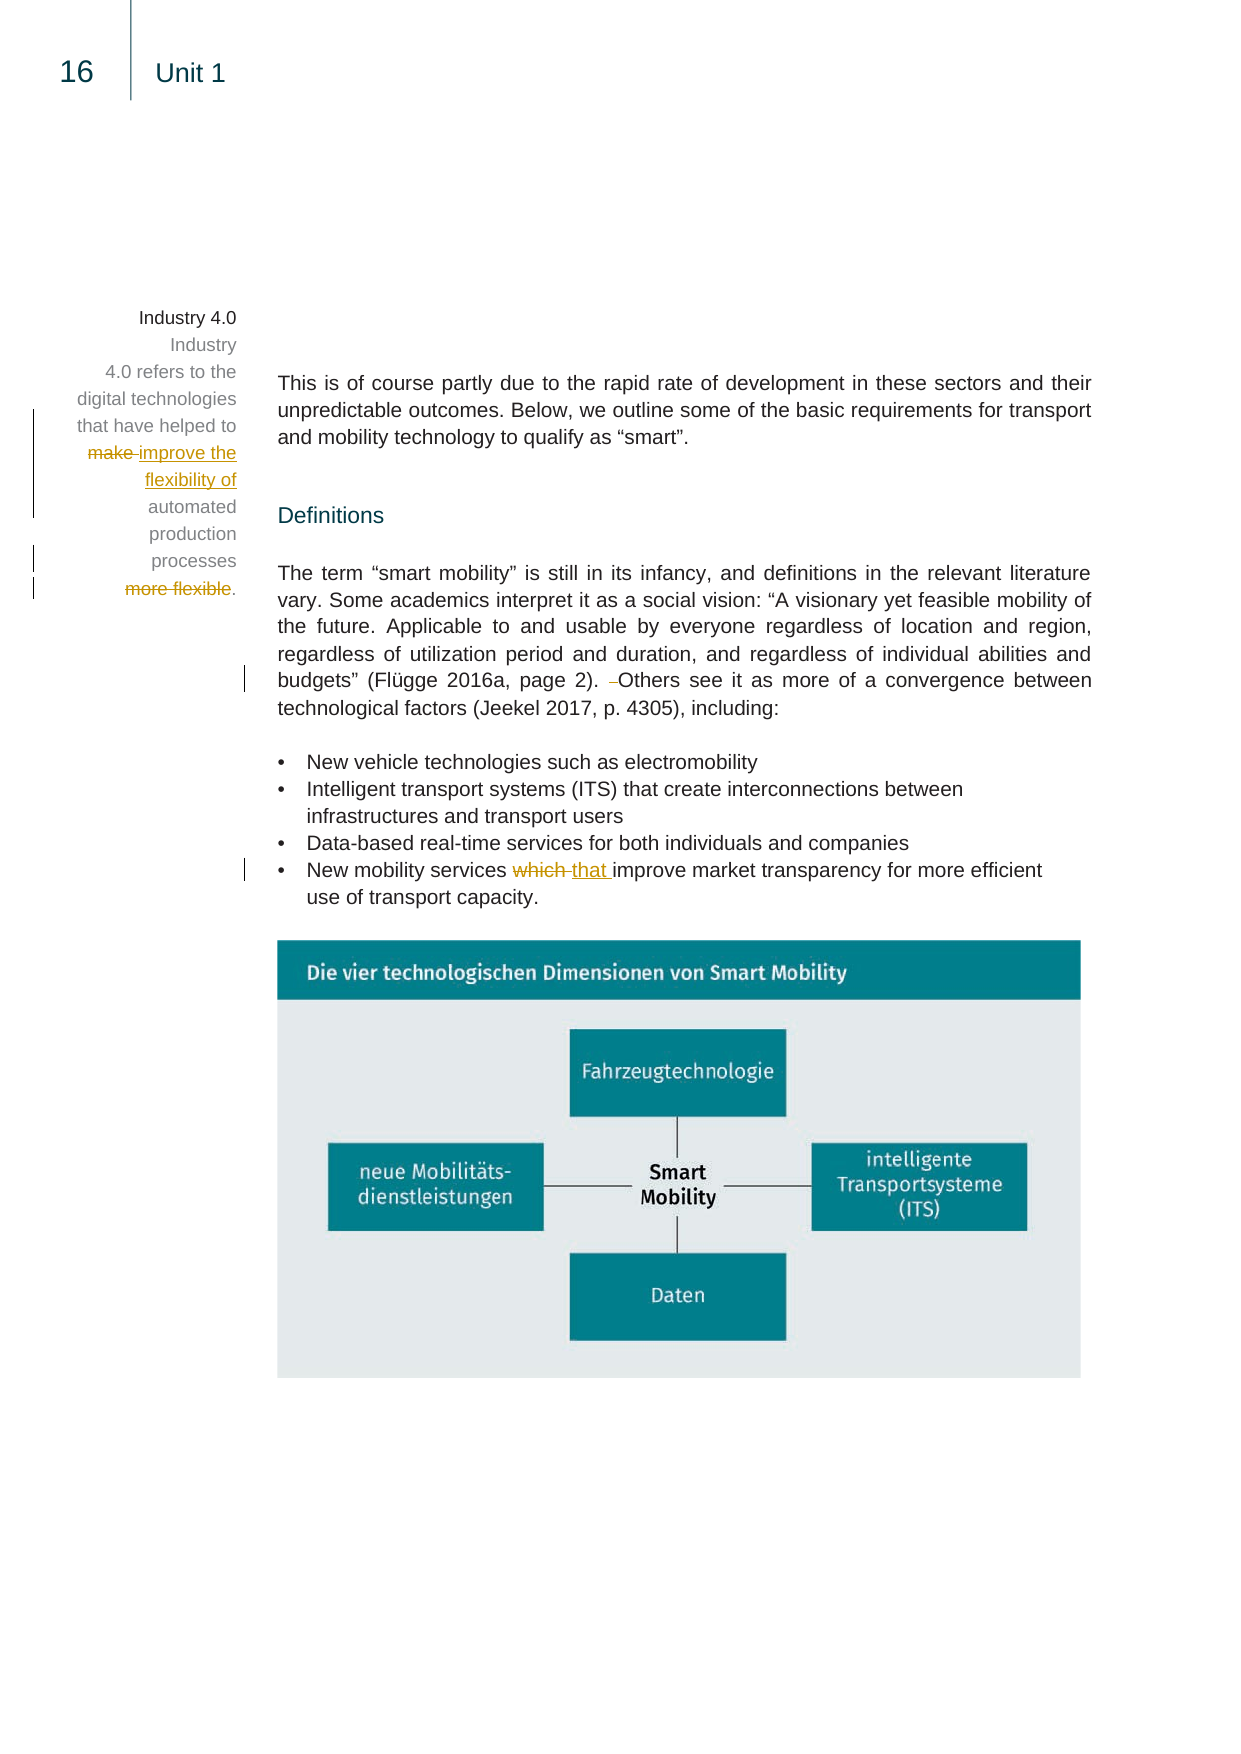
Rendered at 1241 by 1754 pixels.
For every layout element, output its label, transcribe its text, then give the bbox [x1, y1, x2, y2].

picture [277, 940, 1081, 1378]
text The term “smart mobility” is still in its infancy, and definitions in the relevant literature vary. Some academics interpret it as a social vision: “A visionary yet feasible mobility of the future. Applicable to and usable by everyone regardless of location and region, regardless of utilization period and duration, and regardless of individual abilities and budgets” (Flügge 2016a, page 2). Others see it as more of a convergence between technological factors (Jeekel 2017, p. 4305), including: [277, 560, 1093, 719]
text . [68, 577, 236, 599]
list Intelligent transport systems (ITS) that create interconnections between infrastructures and transport users [277, 777, 1070, 827]
subtitle Definitions [277, 502, 1192, 528]
list New vehicle technologies such as electromobility [277, 749, 1192, 773]
text 4.0 refers to the digital technologies that have helped to automated production processes [68, 361, 236, 572]
text This is of course partly due to the rapid rate of development in these sectors and their unpredictable outcomes. Below, we outline some of the basic requirements for transport and mobility technology to qualify as “smart”. [277, 371, 1093, 449]
text Industry 4.0 Industry [67, 306, 236, 355]
list New mobility services improve market transparency for more efficient use of transport capacity. [277, 857, 1058, 908]
list Data-based real-time services for both individuals and companies [277, 831, 1086, 854]
